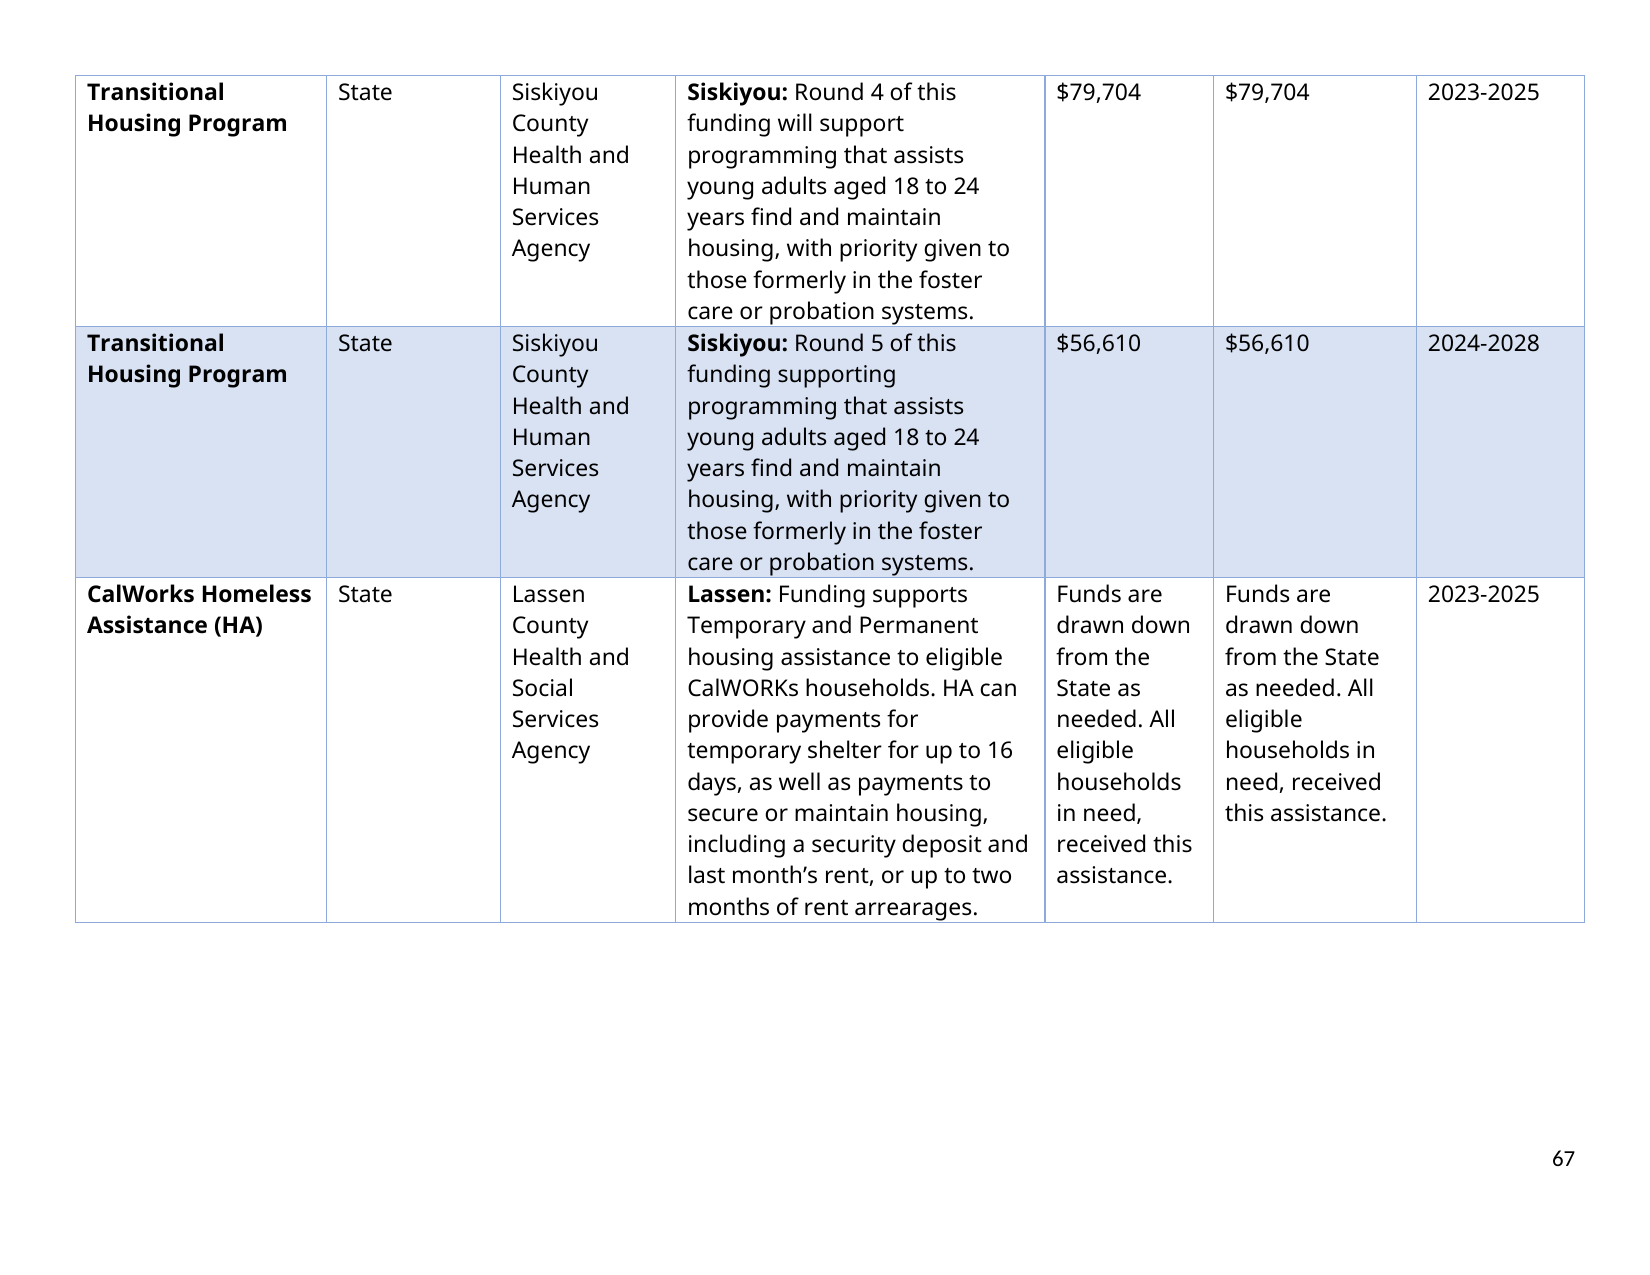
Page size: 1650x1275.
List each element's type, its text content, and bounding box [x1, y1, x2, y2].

table_cell 2023-2025 [1417, 578, 1584, 922]
table_cell $79,704 [1046, 76, 1213, 326]
table_cell 2023-2025 [1417, 76, 1584, 326]
table_cell $56,610 [1046, 327, 1213, 577]
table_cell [501, 76, 675, 326]
table_cell Funds are drawn down from the State as needed. All eligible households in need, received this assistance. [1046, 578, 1213, 922]
table_cell Funds are drawn down from the State as needed. All eligible households in need, received this assistance. [1214, 578, 1416, 922]
table_cell $56,610 [1214, 327, 1416, 577]
table_cell Siskiyou: Round 4 of this funding will support programming that assists young adults aged 18 to 24 years find and maintain housing, with priority given to those formerly in the foster care or probation systems. [676, 76, 1044, 326]
table_cell 2024-2028 [1417, 327, 1584, 577]
table_cell $79,704 [1214, 76, 1416, 326]
table_cell Siskiyou County Health and Human Services Agency [501, 327, 675, 577]
table_cell Lassen County Health and Social Services Agency [501, 578, 675, 922]
table_cell Lassen: Funding supports Temporary and Permanent housing assistance to eligible CalWORKs households. HA can provide payments for temporary shelter for up to 16 days, as well as payments to secure or maintain housing, including a security deposit and last month’s rent, or up to two months of rent arrearages. [676, 578, 1044, 922]
table_cell State [327, 76, 500, 326]
table_cell CalWorks Homeless Assistance (HA) [76, 578, 326, 922]
table_cell State [327, 578, 500, 922]
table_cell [76, 76, 326, 326]
table_cell Siskiyou: Round 5 of this funding supporting programming that assists young adults aged 18 to 24 years find and maintain housing, with priority given to those formerly in the foster care or probation systems. [676, 327, 1044, 577]
table_cell Transitional Housing Program [76, 327, 326, 577]
table_cell State [327, 327, 500, 577]
